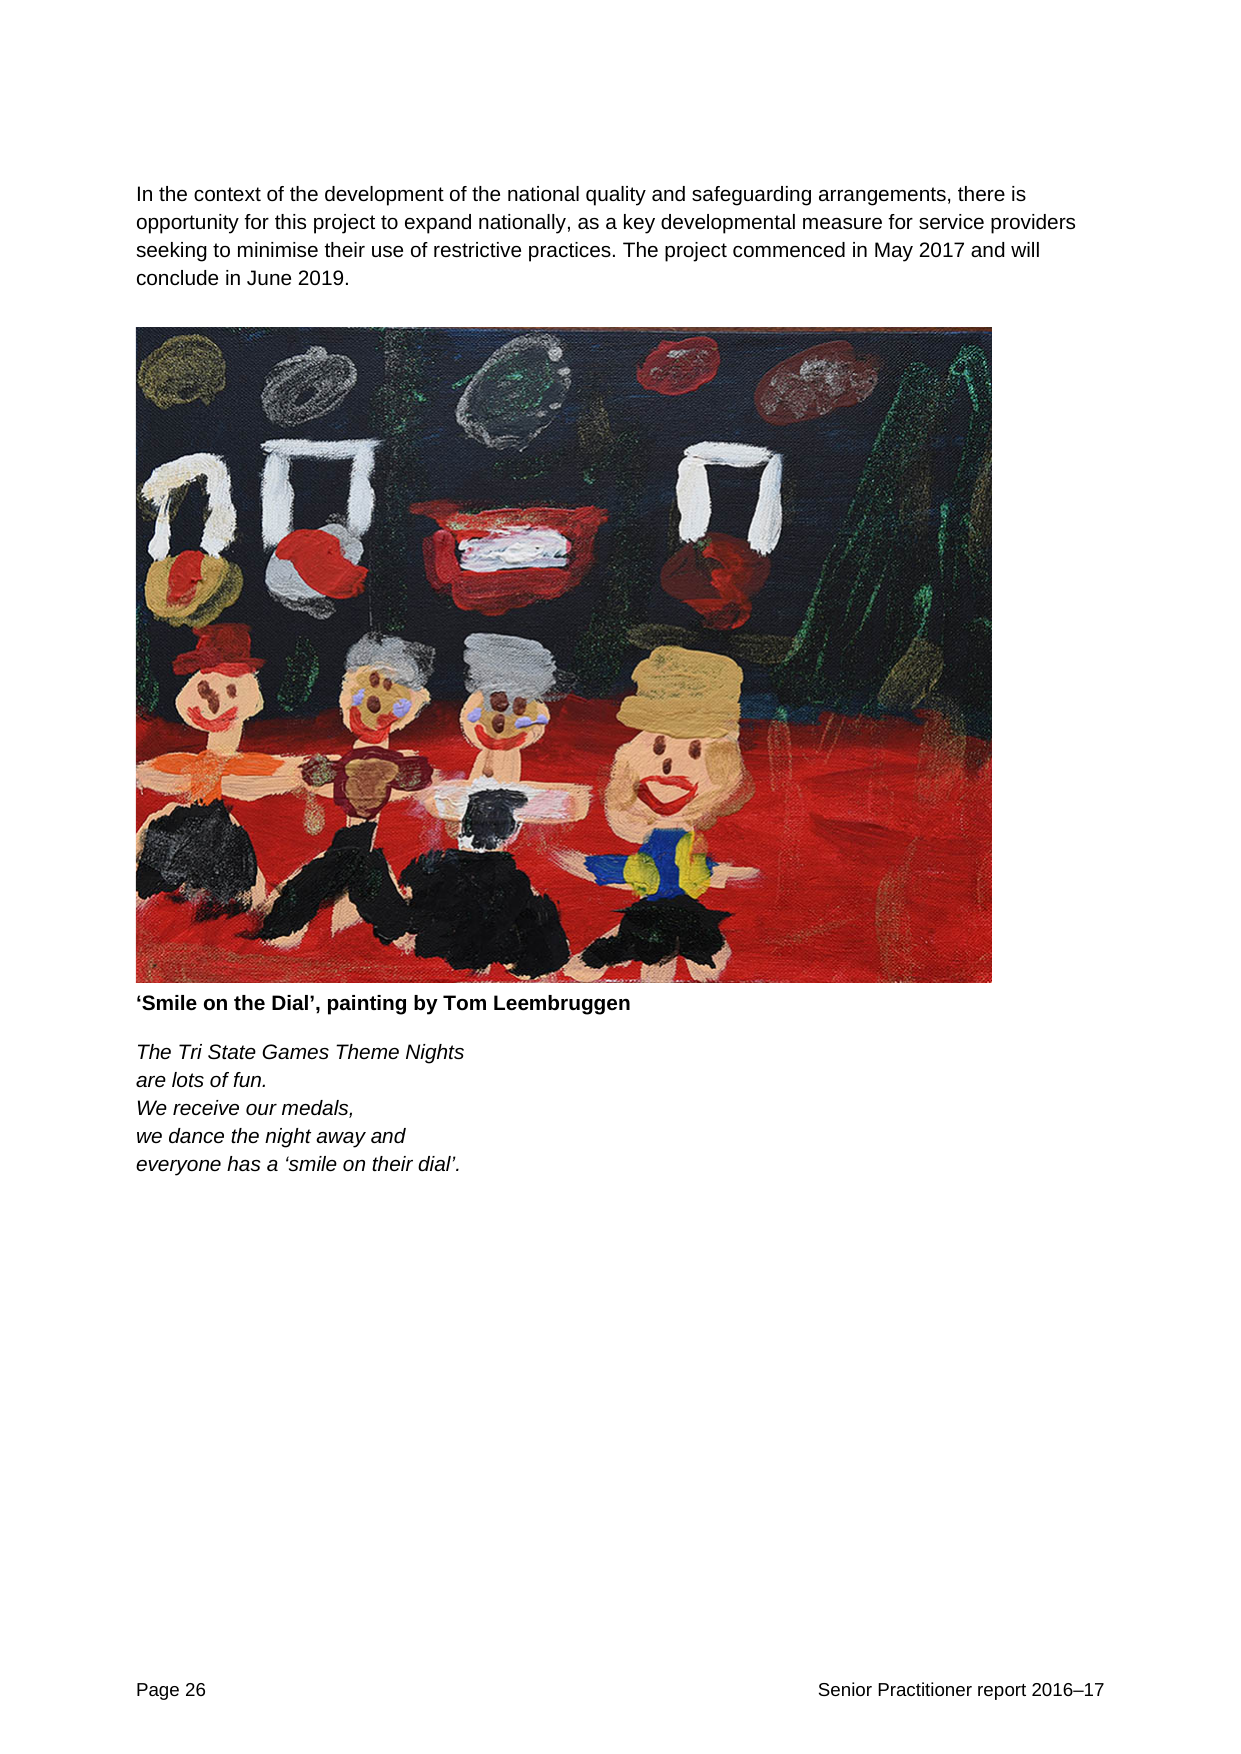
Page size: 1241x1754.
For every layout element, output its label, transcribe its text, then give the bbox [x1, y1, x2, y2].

picture [135, 327, 992, 983]
text ‘Smile on the Dial’, painting by Tom Leembruggen [136, 991, 1104, 1014]
text are lots of fun. [136, 1063, 1104, 1092]
text In the context of the development of the national quality and safeguarding arrangements, there is opportunity for this project to expand nationally, as a key developmental measure for service providers seeking to minimise their use of restrictive practices. The project commenced in May 2017 and will conclude in June 2019. [136, 177, 1104, 290]
text The Tri State Games Theme Nights [136, 1035, 1104, 1063]
text we dance the night away and [136, 1120, 1104, 1148]
text We receive our medals, [136, 1092, 1104, 1120]
text everyone has a ‘smile on their dial’. [136, 1148, 1104, 1176]
